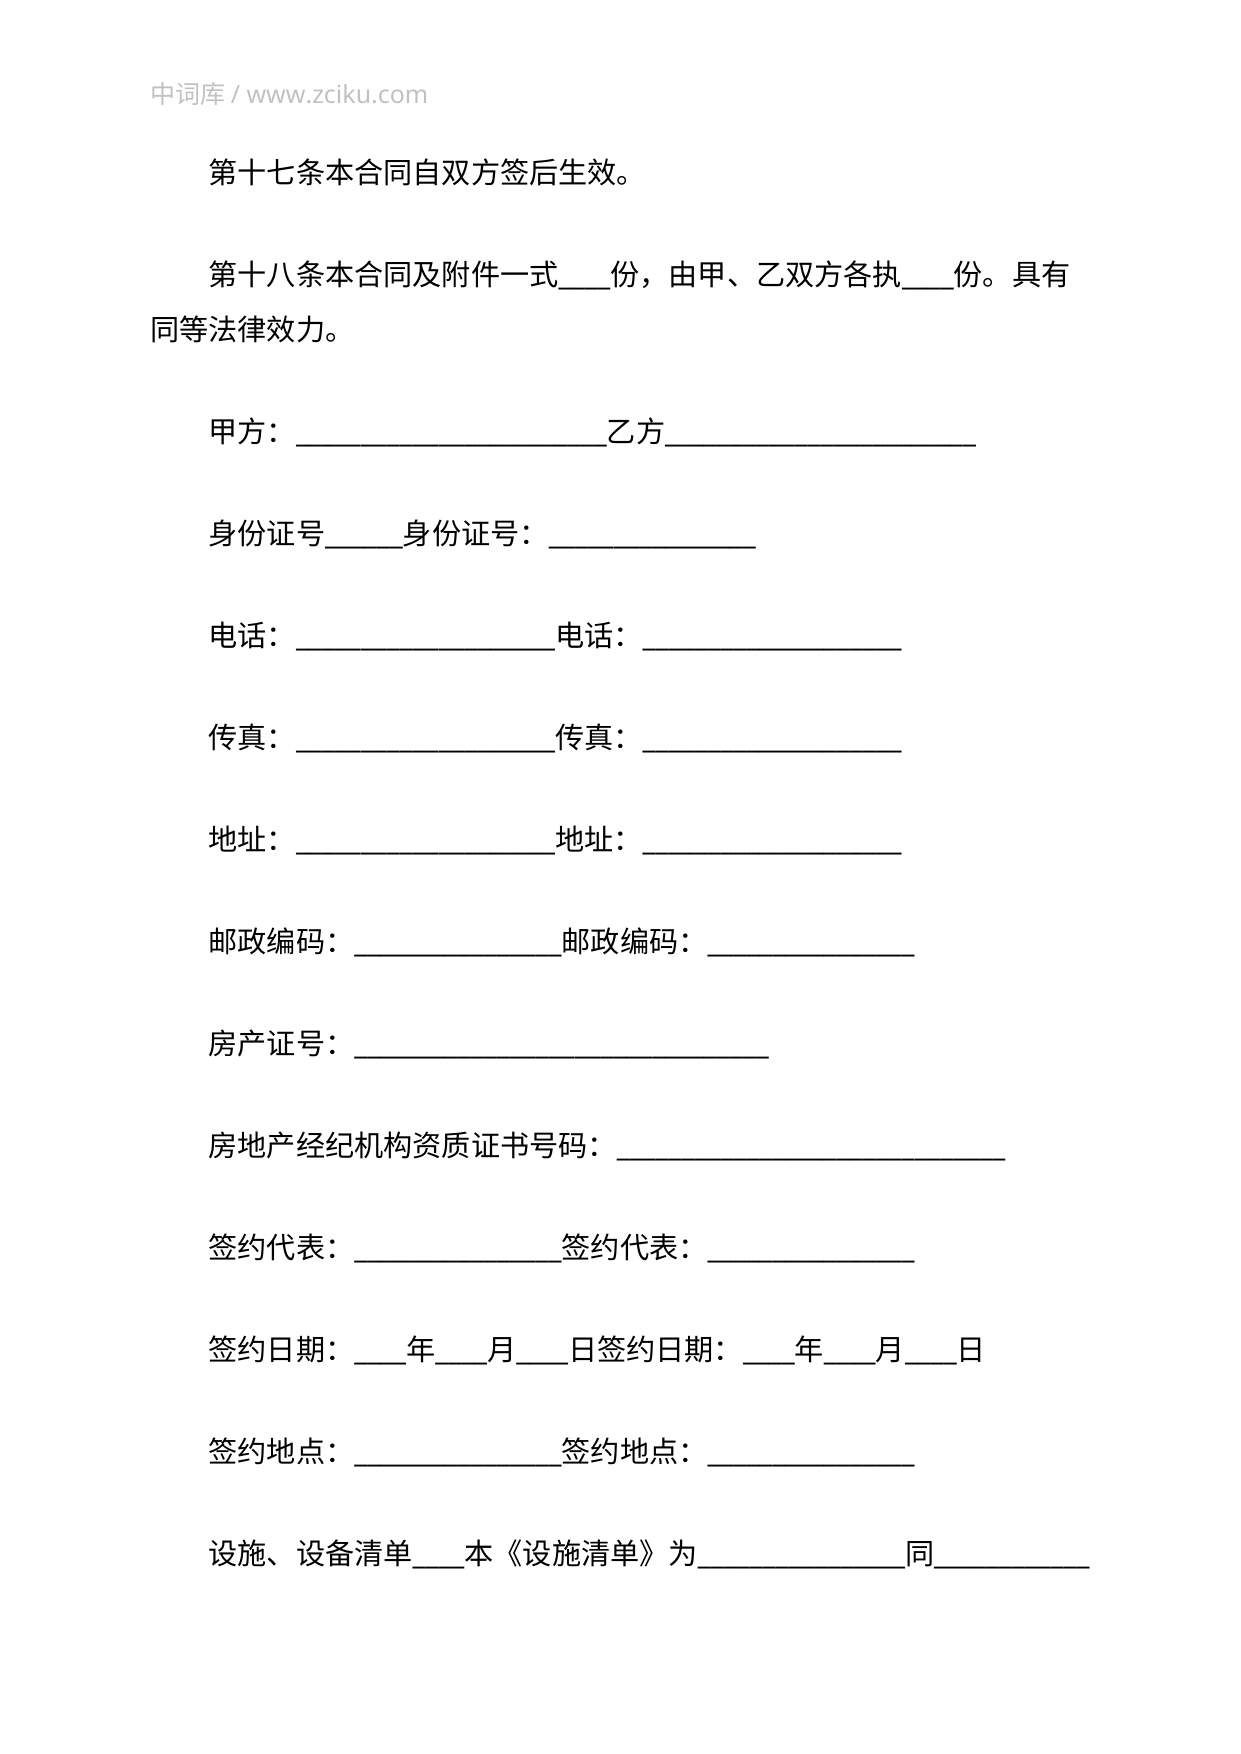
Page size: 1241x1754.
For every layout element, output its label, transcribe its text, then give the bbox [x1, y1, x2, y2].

text 邮政编码：________________邮政编码：________________ [150, 918, 1090, 961]
text 身份证号______身份证号：________________ [150, 511, 1090, 553]
text 电话：____________________电话：____________________ [150, 612, 1090, 655]
text 传真：____________________传真：____________________ [150, 714, 1090, 757]
text 第十八条本合同及附件一式____份，由甲、乙双方各执____份。具有同等法律效力。 [150, 252, 1090, 349]
text 甲方：________________________乙方________________________ [150, 408, 1090, 451]
text 房产证号：________________________________ [150, 1020, 1090, 1063]
text 地址：____________________地址：____________________ [150, 816, 1090, 859]
text 签约代表：________________签约代表：________________ [150, 1224, 1090, 1267]
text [150, 1530, 1090, 1573]
text 第十七条本合同自双方签后生效。 [150, 150, 1090, 192]
text 签约日期：____年____月____日签约日期：____年____月____日 [150, 1326, 1090, 1369]
text 签约地点：________________签约地点：________________ [150, 1428, 1090, 1471]
text 房地产经纪机构资质证书号码：______________________________ [150, 1122, 1090, 1165]
